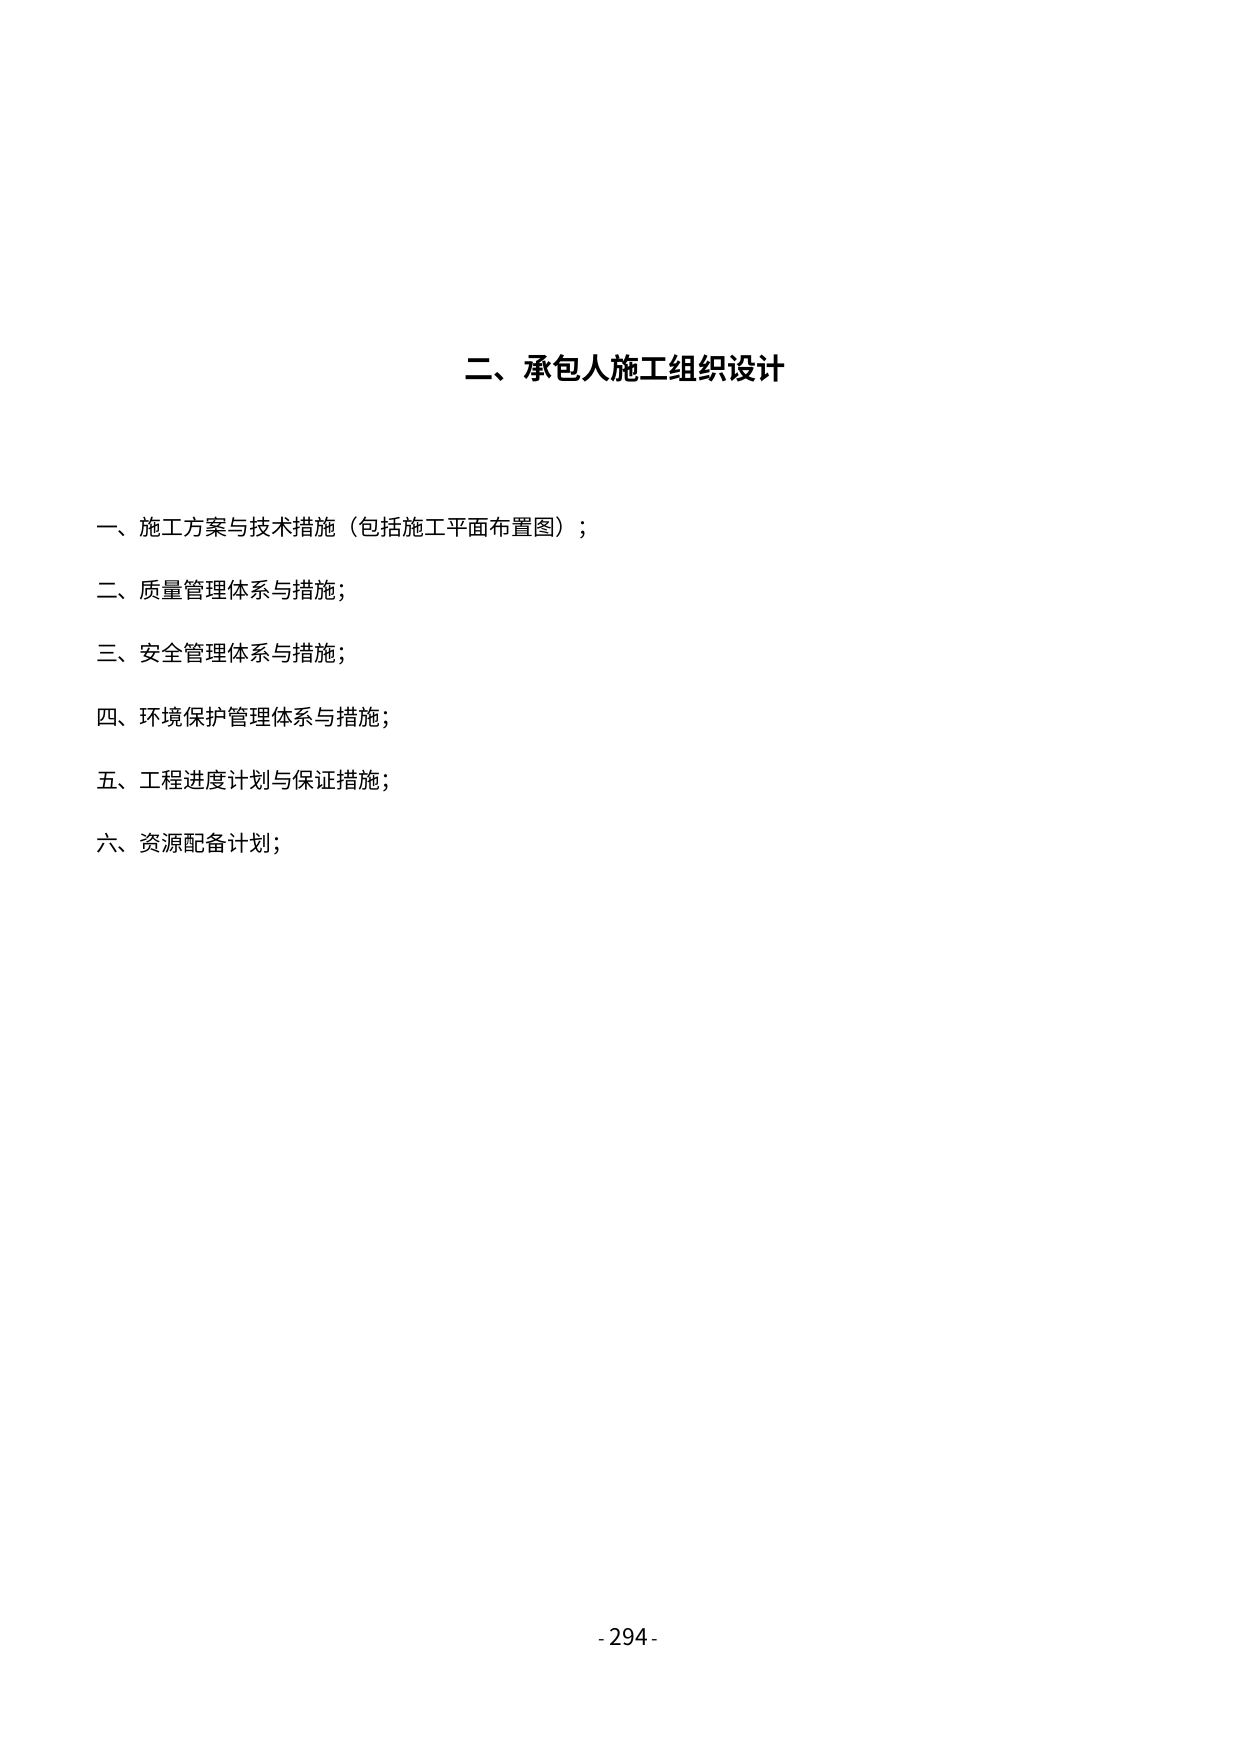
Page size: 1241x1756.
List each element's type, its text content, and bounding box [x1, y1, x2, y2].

text 三、安全管理体系与措施； [96, 636, 1167, 668]
text 五、工程进度计划与保证措施； [96, 763, 1167, 795]
text 一、施工方案与技术措施（包括施工平面布置图）； [96, 510, 1167, 541]
text 二、承包人施工组织设计 [96, 345, 1154, 387]
text 六、资源配备计划； [96, 826, 1167, 858]
text 四、环境保护管理体系与措施； [96, 700, 1167, 731]
text 二、质量管理体系与措施； [96, 573, 1167, 605]
